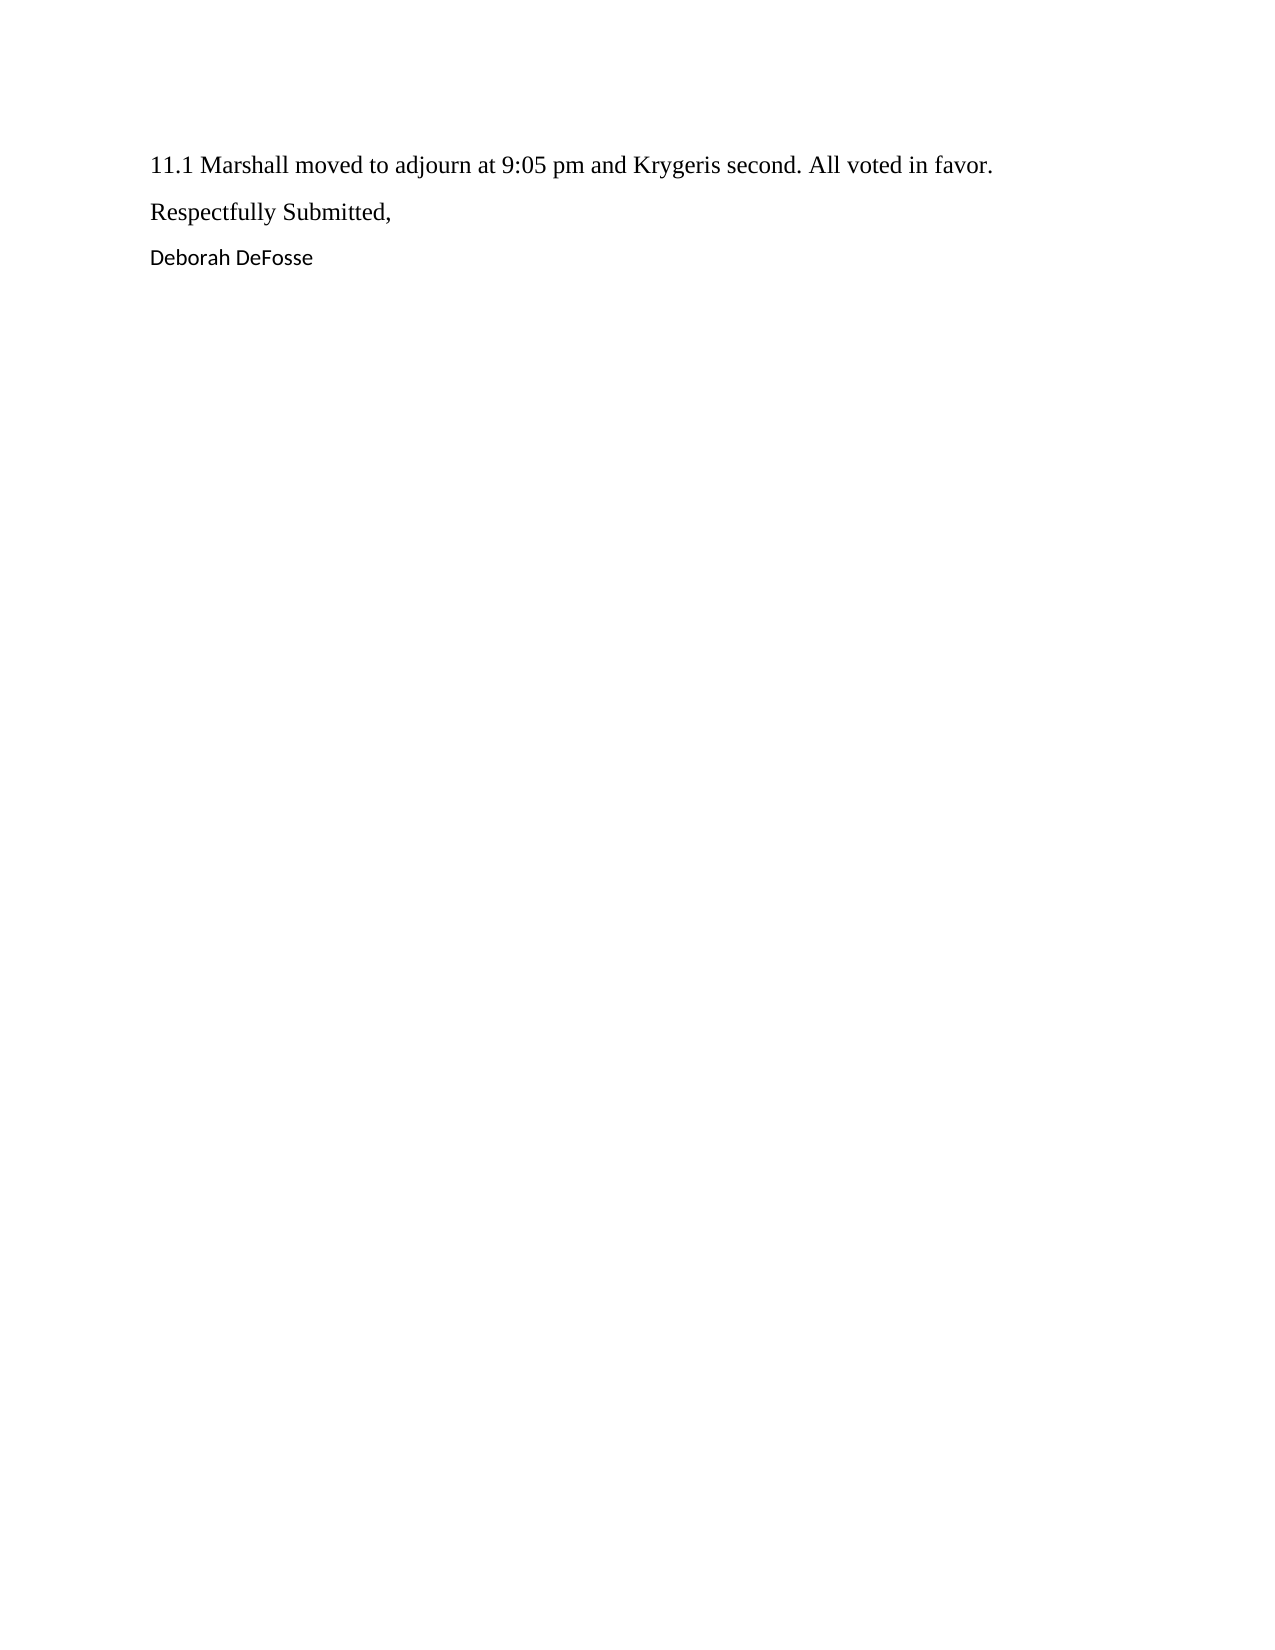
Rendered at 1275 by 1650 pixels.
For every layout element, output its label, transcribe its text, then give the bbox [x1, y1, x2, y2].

text 11.1 moved to adjourn at and Krygeris second. All voted in favor. [150, 150, 1125, 179]
text Deborah DeFosse [150, 243, 1125, 272]
text Respectfully Submitted, [150, 197, 1125, 226]
